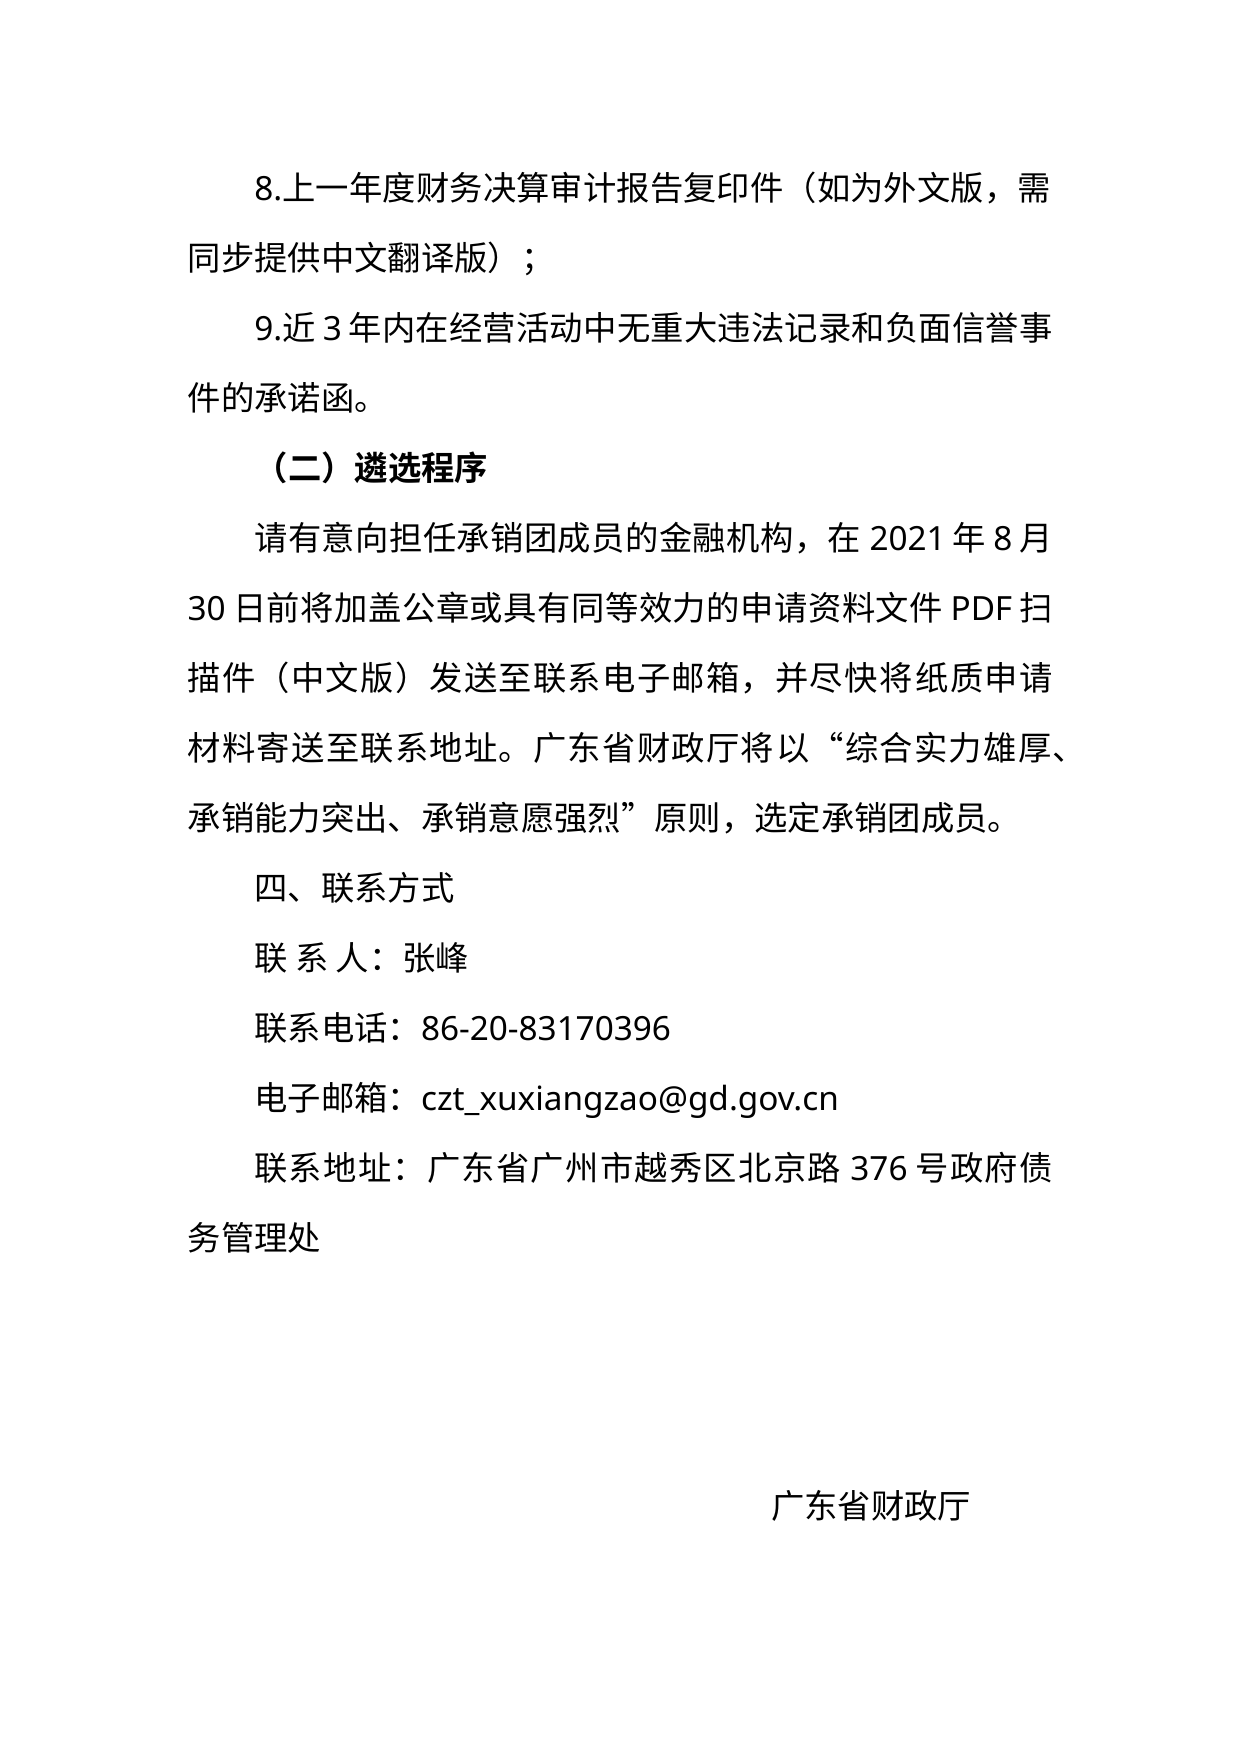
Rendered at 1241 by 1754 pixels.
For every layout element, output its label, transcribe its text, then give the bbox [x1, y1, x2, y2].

text 四、联系方式 [187, 862, 1053, 910]
text （二）遴选程序 [187, 442, 1053, 490]
text 联系地址：广东省广州市越秀区北京路376号政府债务管理处 [187, 1142, 1053, 1260]
text 广东省财政厅 [187, 1479, 1053, 1528]
text 电子邮箱：czt_xuxiangzao@gd.gov.cn [187, 1072, 1053, 1120]
text 8.上一年度财务决算审计报告复印件（如为外文版，需同步提供中文翻译版）； [187, 162, 1053, 280]
text 9.近3年内在经营活动中无重大违法记录和负面信誉事件的承诺函。 [187, 302, 1053, 420]
text 联 系 人：张峰 [187, 932, 1053, 980]
text 联系电话：86-20-83170396 [187, 1002, 1053, 1050]
text 请有意向担任承销团成员的金融机构，在2021年8月30日前将加盖公章或具有同等效力的申请资料文件PDF扫描件（中文版）发送至联系电子邮箱，并尽快将纸质申请材料寄送至联系地址。广东省财政厅将以“综合实力雄厚、承销能力突出、承销意愿强烈”原则，选定承销团成员。 [187, 512, 1053, 840]
